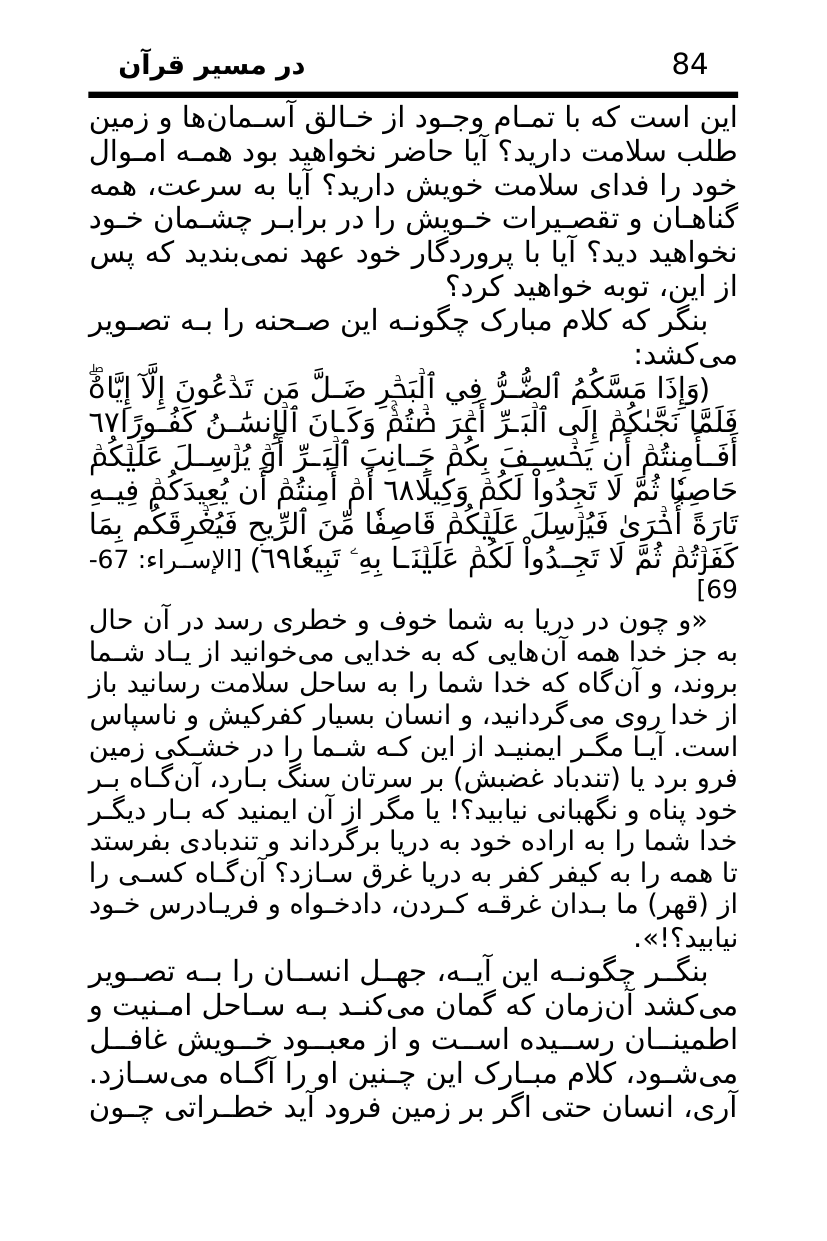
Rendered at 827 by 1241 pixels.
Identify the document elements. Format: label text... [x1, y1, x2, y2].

text ﴿وَإِذَا مَسَّكُمُ ٱلضُّرُّ فِي ٱلۡبَحۡرِ ضَلَّ مَن تَدۡعُونَ إِلَّآ إِيَّاهُۖ فَلَمَّا نَجَّىٰكُمۡ إِلَى ٱلۡبَرِّ أَعۡرَضۡتُمۡۚ وَكَانَ ٱلۡإِنسَٰنُ كَفُورًا٦٧ أَفَأَمِنتُمۡ أَن يَخۡسِفَ بِكُمۡ جَانِبَ ٱلۡبَرِّ أَوۡ يُرۡسِلَ عَلَيۡكُمۡ حَاصِبٗا ثُمَّ لَا تَجِدُواْ لَكُمۡ وَكِيلًا٦٨ أَمۡ أَمِنتُمۡ أَن يُعِيدَكُمۡ فِيهِ تَارَةً أُخۡرَىٰ فَيُرۡسِلَ عَلَيۡكُمۡ قَاصِفٗا مِّنَ ٱلرِّيحِ فَيُغۡرِقَكُم بِمَا كَفَرۡتُمۡ ثُمَّ لَا تَجِدُواْ لَكُمۡ عَلَيۡنَا بِهِۦ تَبِيعٗا٦٩﴾ [الإسراء: 67-69] [89, 372, 738, 604]
text بنگر که کلام مبارک چگونه این صحنه را به تصویر می‌کشد: [89, 304, 738, 372]
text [89, 100, 738, 304]
text «و چون در دریا به شما خوف و خطری رسد در آن حال به جز خدا همه آن‌هایی که به خدایی می‌خوانید از یاد شما بروند، و آن‌گاه که خدا شما را به ساحل سلامت رسانید باز از خدا روی می‌گردانید، و انسان بسیار کفرکیش و ناسپاس است. آیا مگر ایمنید از این که شما را در خشکی زمین فرو برد یا (تندباد غضبش) بر سرتان سنگ بارد، آن‌گاه بر خود پناه و نگهبانی نیابید؟! یا مگر از آن ایمنید که بار دیگر خدا شما را به اراده خود به دریا برگرداند و تندبادی بفرستد تا همه را به کیفر کفر به دریا غرق سازد؟ آن‌گاه کسی را از (قهر) ما بدان غرقه کردن، دادخواه و فریادرس خود نیابید؟!». [89, 604, 738, 954]
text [89, 954, 738, 1124]
